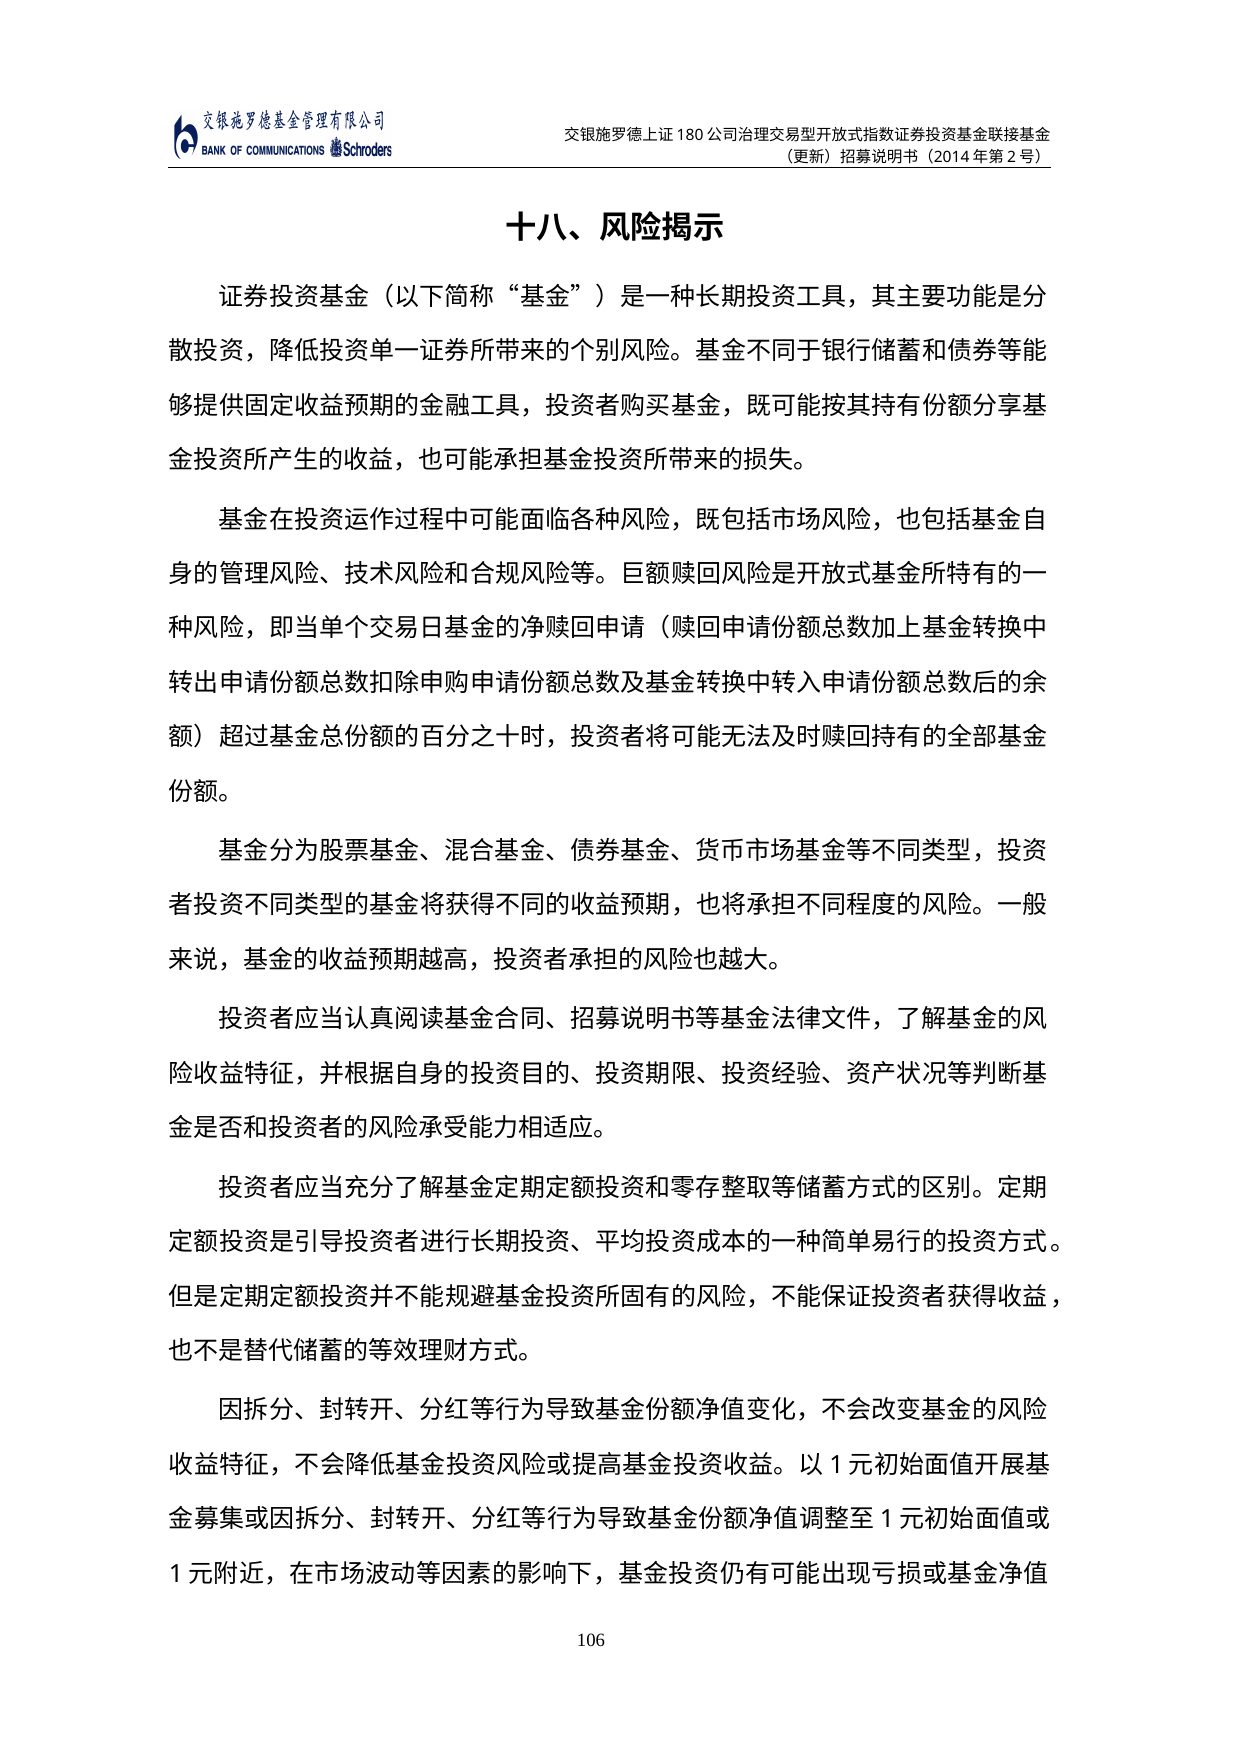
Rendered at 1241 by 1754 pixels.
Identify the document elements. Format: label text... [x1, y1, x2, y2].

text 因拆分、封转开、分红等行为导致基金份额净值变化，不会改变基金的风险收益特征，不会降低基金投资风险或提高基金投资收益。以1元初始面值开展基金募集或因拆分、封转开、分红等行为导致基金份额净值调整至1元初始面值或1元附近，在市场波动等因素的影响下，基金投资仍有可能出现亏损或基金净值仍有可能低于初始面值。 [169, 1390, 1050, 1589]
title 十八、风险揭示 [179, 202, 1050, 248]
text 基金分为股票基金、混合基金、债券基金、货币市场基金等不同类型，投资者投资不同类型的基金将获得不同的收益预期，也将承担不同程度的风险。一般来说，基金的收益预期越高，投资者承担的风险也越大。 [169, 831, 1050, 976]
text 投资者应当认真阅读基金合同、招募说明书等基金法律文件，了解基金的风险收益特征，并根据自身的投资目的、投资期限、投资经验、资产状况等判断基金是否和投资者的风险承受能力相适应。 [169, 999, 1050, 1144]
picture [174, 110, 392, 159]
text 投资者应当充分了解基金定期定额投资和零存整取等储蓄方式的区别。定期定额投资是引导投资者进行长期投资、平均投资成本的一种简单易行的投资方式。但是定期定额投资并不能规避基金投资所固有的风险，不能保证投资者获得收益，也不是替代储蓄的等效理财方式。 [169, 1167, 1050, 1367]
text 基金在投资运作过程中可能面临各种风险，既包括市场风险，也包括基金自身的管理风险、技术风险和合规风险等。巨额赎回风险是开放式基金所特有的一种风险，即当单个交易日基金的净赎回申请（赎回申请份额总数加上基金转换中转出申请份额总数扣除申购申请份额总数及基金转换中转入申请份额总数后的余额）超过基金总份额的百分之十时，投资者将可能无法及时赎回持有的全部基金份额。 [169, 499, 1050, 807]
text 证券投资基金（以下简称“基金”）是一种长期投资工具，其主要功能是分散投资，降低投资单一证券所带来的个别风险。基金不同于银行储蓄和债券等能够提供固定收益预期的金融工具，投资者购买基金，既可能按其持有份额分享基金投资所产生的收益，也可能承担基金投资所带来的损失。 [169, 276, 1050, 476]
